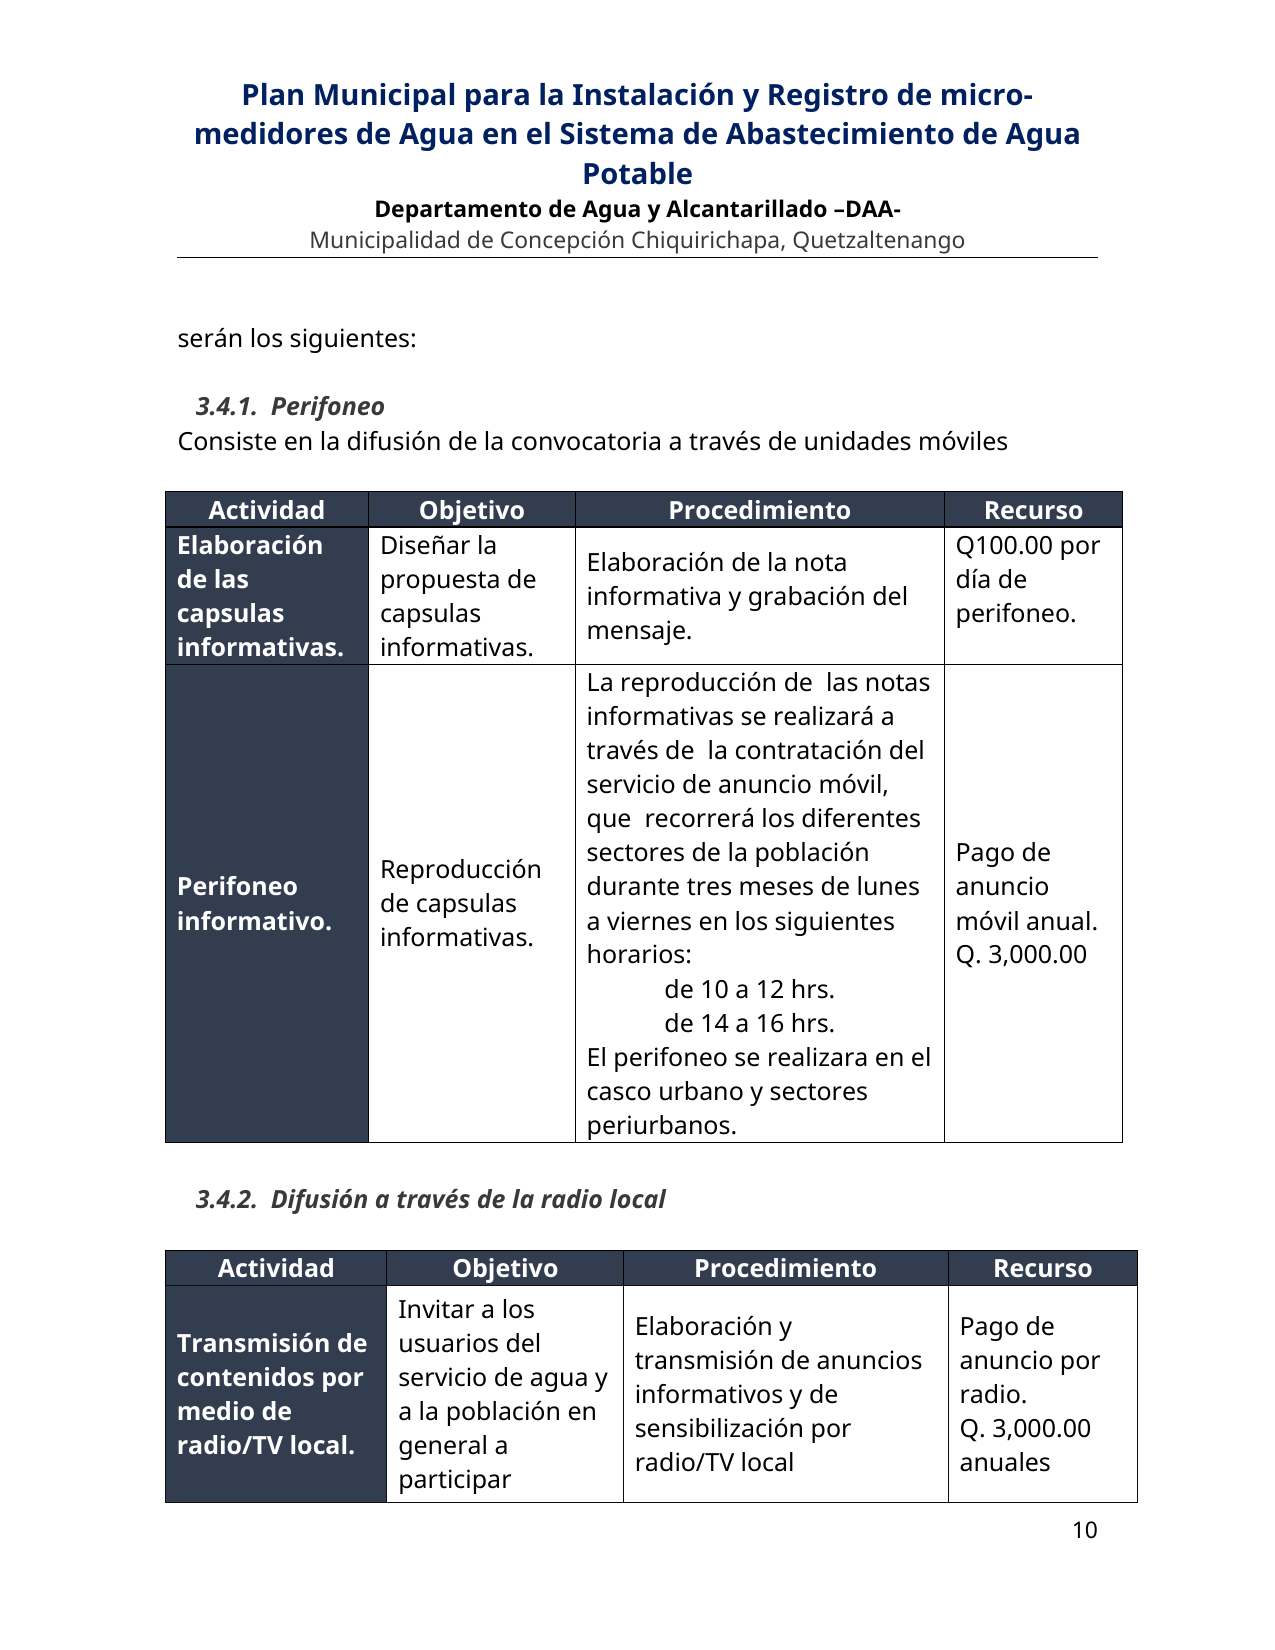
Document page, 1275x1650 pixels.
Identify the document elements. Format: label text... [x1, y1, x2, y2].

subtitle Difusión a través de la radio local [196, 1182, 1098, 1216]
subtitle Perifoneo [196, 389, 1098, 423]
text Consiste en la difusión de la convocatoria a través de unidades móviles [177, 423, 1098, 457]
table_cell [387, 1286, 623, 1502]
table_header Recurso [949, 1251, 1137, 1285]
table_header Recurso [945, 492, 1122, 526]
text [177, 321, 1098, 355]
table_header Actividad [166, 492, 368, 526]
table_header Procedimiento [624, 1251, 948, 1285]
table_cell Elaboración de la nota informativa y grabación del mensaje. [576, 528, 944, 664]
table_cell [166, 1286, 386, 1502]
table_cell Pago de anuncio móvil anual. Q. 3,000.00 [945, 665, 1122, 1142]
table_header Actividad [166, 1251, 386, 1285]
table_header Objetivo [369, 492, 575, 526]
table_cell Reproducción de capsulas informativas. [369, 665, 575, 1142]
table_header Procedimiento [576, 492, 944, 526]
table_cell Q100.00 por día de perifoneo. [945, 528, 1122, 664]
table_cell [949, 1286, 1137, 1502]
table_cell Diseñar la propuesta de capsulas informativas. [369, 528, 575, 664]
table_cell Perifoneo informativo. [166, 665, 368, 1142]
table_cell Elaboración de las capsulas informativas. [166, 528, 368, 664]
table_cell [624, 1286, 948, 1502]
table_cell La reproducción de las notas informativas se realizará a través de la contratación del servicio de anuncio móvil, que recorrerá los diferentes sectores de la población durante tres meses de lunes a viernes en los siguientes horarios: de 10 a 12 hrs. de 14 a 16 hrs. El perifoneo se realizara en el casco urbano y sectores periurbanos. [576, 665, 944, 1142]
table_header Objetivo [387, 1251, 623, 1285]
